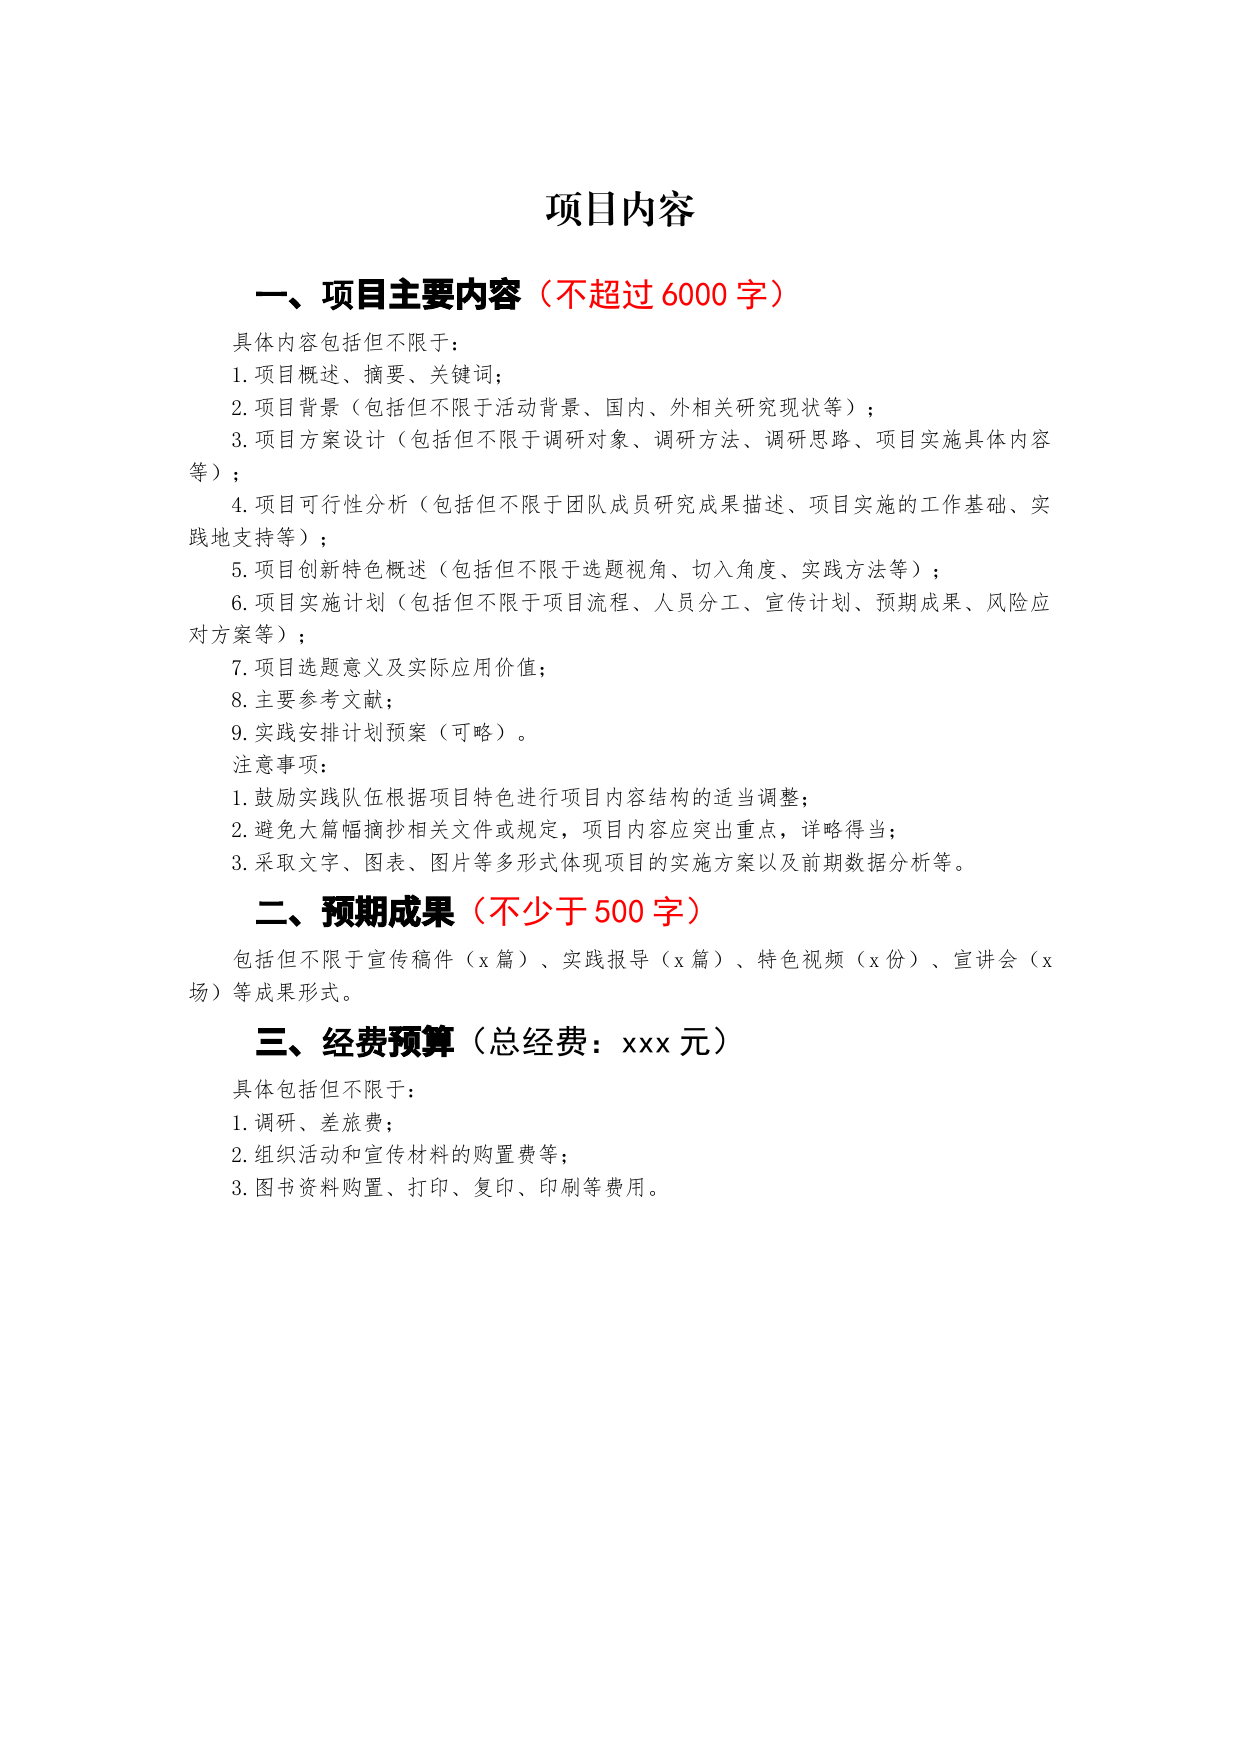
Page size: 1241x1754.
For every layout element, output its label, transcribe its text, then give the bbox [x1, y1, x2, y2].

text 包括但不限于宣传稿件（x篇）、实践报导（x篇）、特色视频（x份）、宣讲会（x场）等成果形式。 [187, 942, 1053, 1007]
text 6.项目实施计划（包括但不限于项目流程、人员分工、宣传计划、预期成果、风险应对方案等）； [187, 584, 1053, 649]
text 1.鼓励实践队伍根据项目特色进行项目内容结构的适当调整； [187, 779, 1053, 812]
text 3.图书资料购置、打印、复印、印刷等费用。 [187, 1169, 1147, 1202]
text 7.项目选题意义及实际应用价值； [187, 649, 1053, 682]
text 4.项目可行性分析（包括但不限于团队成员研究成果描述、项目实施的工作基础、实践地支持等）； [187, 487, 1053, 552]
text 3.采取文字、图表、图片等多形式体现项目的实施方案以及前期数据分析等。 [187, 844, 1147, 877]
text 5.项目创新特色概述（包括但不限于选题视角、切入角度、实践方法等）； [187, 552, 1053, 584]
text 1.项目概述、摘要、关键词； [187, 357, 1053, 389]
text 一、项目主要内容（不超过6000字） [187, 259, 1053, 324]
text 1.调研、差旅费； [187, 1104, 1053, 1137]
text 8.主要参考文献； [187, 682, 1053, 714]
text 2.项目背景（包括但不限于活动背景、国内、外相关研究现状等）； [187, 389, 1053, 422]
text 具体内容包括但不限于： [187, 324, 1053, 357]
text 具体包括但不限于： [187, 1072, 1053, 1104]
text 二、预期成果（不少于500字） [187, 877, 1053, 942]
text 2.避免大篇幅摘抄相关文件或规定，项目内容应突出重点，详略得当； [187, 812, 1053, 844]
text 9.实践安排计划预案（可略）。 [187, 714, 1053, 747]
text 注意事项： [187, 747, 1053, 779]
text 3.项目方案设计（包括但不限于调研对象、调研方法、调研思路、项目实施具体内容等）； [187, 422, 1053, 487]
text 三、经费预算（总经费：xxx元） [187, 1007, 1053, 1072]
text 2.组织活动和宣传材料的购置费等； [187, 1137, 1053, 1169]
text 项目内容 [187, 178, 1053, 243]
